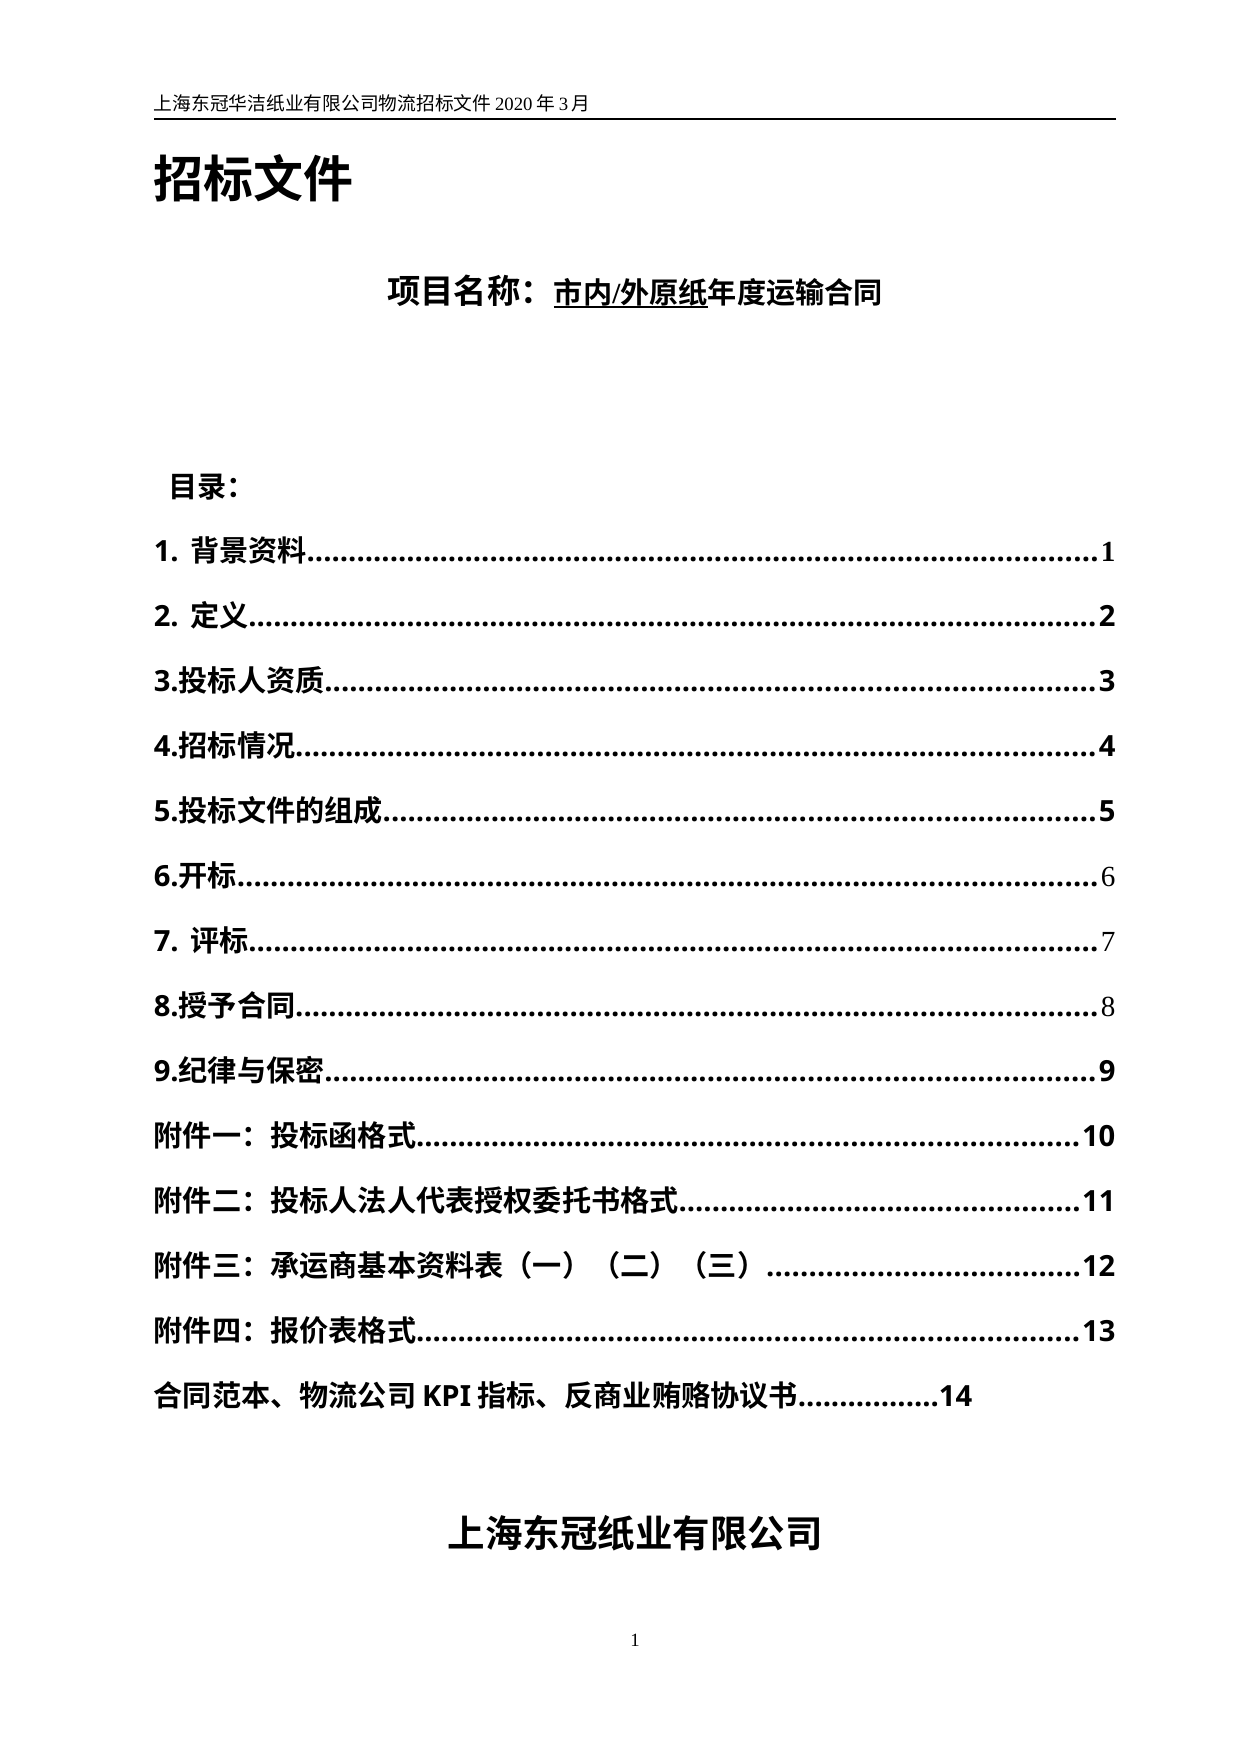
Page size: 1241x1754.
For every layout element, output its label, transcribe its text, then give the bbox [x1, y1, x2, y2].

text 6.开标 6 [153, 842, 1116, 907]
text 招标文件 [153, 127, 1116, 224]
text 5.投标文件的组成 5 [153, 777, 1116, 842]
text 附件二：投标人法人代表授权委托书格式 11 [153, 1167, 1116, 1232]
text 8.授予合同 8 [153, 972, 1116, 1037]
text 7. 评标 7 [153, 907, 1116, 972]
text 3.投标人资质 3 [153, 647, 1116, 712]
text 附件三：承运商基本资料表（一）（二）（三） 12 [153, 1232, 1116, 1297]
text 1. 背景资料 1 [153, 517, 1116, 582]
text 合同范本、物流公司KPI指标、反商业贿赂协议书.................14 [153, 1362, 1116, 1427]
text 上海东冠纸业有限公司 [153, 1499, 1116, 1564]
text 附件四：报价表格式 13 [153, 1297, 1116, 1362]
text 目录： [153, 452, 1116, 517]
text 2. 定义 2 [153, 582, 1116, 647]
text 9.纪律与保密 9 [153, 1037, 1116, 1102]
text 项目名称：市内/外原纸年度运输合同 [153, 257, 1116, 322]
text 附件一：投标函格式 10 [153, 1102, 1116, 1167]
text 4.招标情况 4 [153, 712, 1116, 777]
